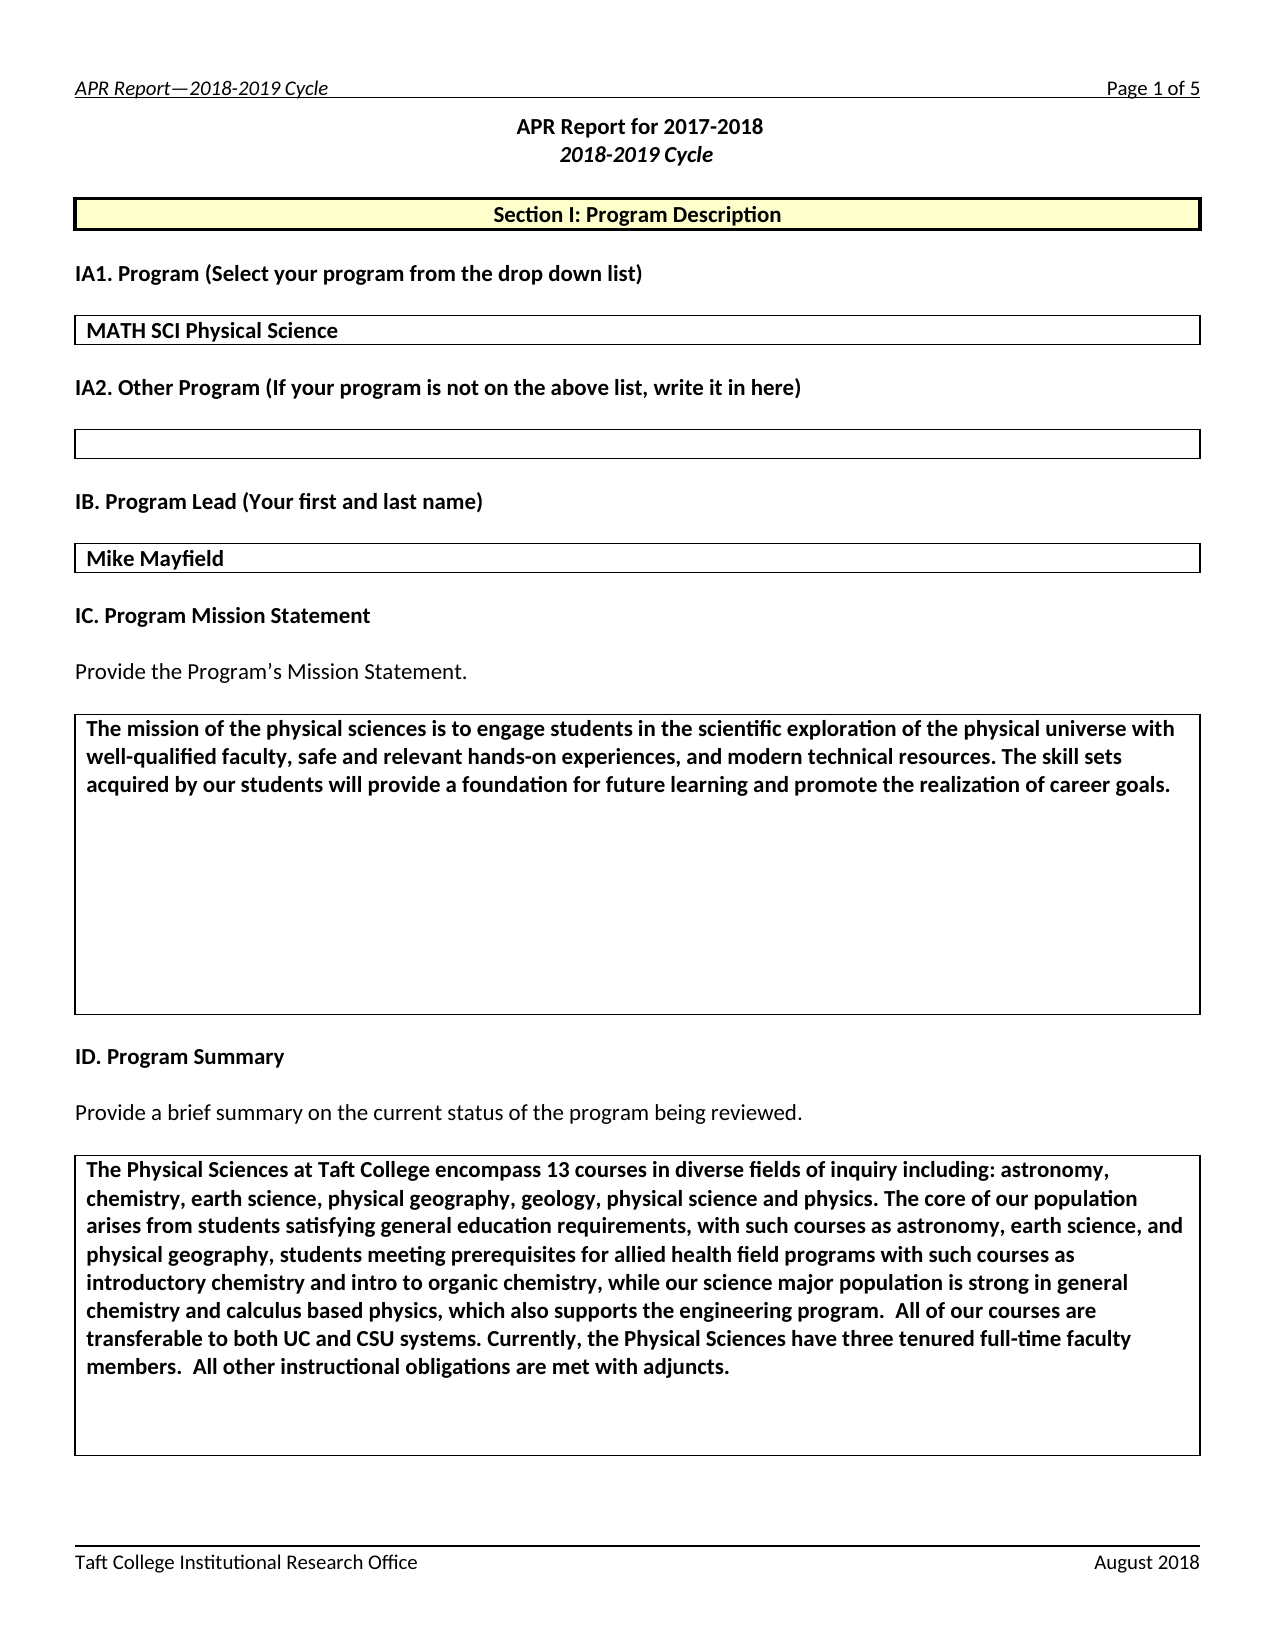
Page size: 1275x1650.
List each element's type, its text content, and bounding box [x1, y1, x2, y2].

text APR Report for 2017-2018 2018-2019 Cycle [75, 112, 1200, 168]
table_header The Physical Sciences at Taft College encompass 13 courses in diverse fields of inquiry including: astronomy, chemistry, earth science, physical geography, geology, physical science and physics. The core of our population arises from students satisfying general education requirements, with such courses as astronomy, earth science, and physical geography, students meeting prerequisites for allied health field programs with such courses as introductory chemistry and intro to organic chemistry, while our science major population is strong in general chemistry and calculus based physics, which also supports the engineering program. All of our courses are transferable to both UC and CSU systems. Currently, the Physical Sciences have three tenured full-time faculty members. All other instructional obligations are met with adjuncts. [76, 1156, 1199, 1454]
text IA2. Other Program (If your program is not on the above list, write it in here) [75, 373, 1200, 401]
table_header Mike Mayfield [76, 544, 1199, 572]
table_header Section I: Program Description [77, 200, 1198, 228]
text IC. Program Mission Statement [75, 601, 1200, 629]
table_header The mission of the physical sciences is to engage students in the scientific exploration of the physical universe with well-qualified faculty, safe and relevant hands-on experiences, and modern technical resources. The skill sets acquired by our students will provide a foundation for future learning and promote the realization of career goals. [76, 715, 1199, 1013]
text Provide a brief summary on the current status of the program being reviewed. [75, 1098, 1200, 1127]
text IA1. Program (Select your program from the drop down list) [75, 259, 1200, 287]
text ID. Program Summary [75, 1042, 1200, 1071]
text Provide the Program’s Mission Statement. [75, 657, 1200, 685]
text IB. Program Lead (Your first and last name) [75, 487, 1200, 515]
table_header [76, 430, 1199, 458]
table_header MATH SCI Physical Science [76, 316, 1199, 344]
